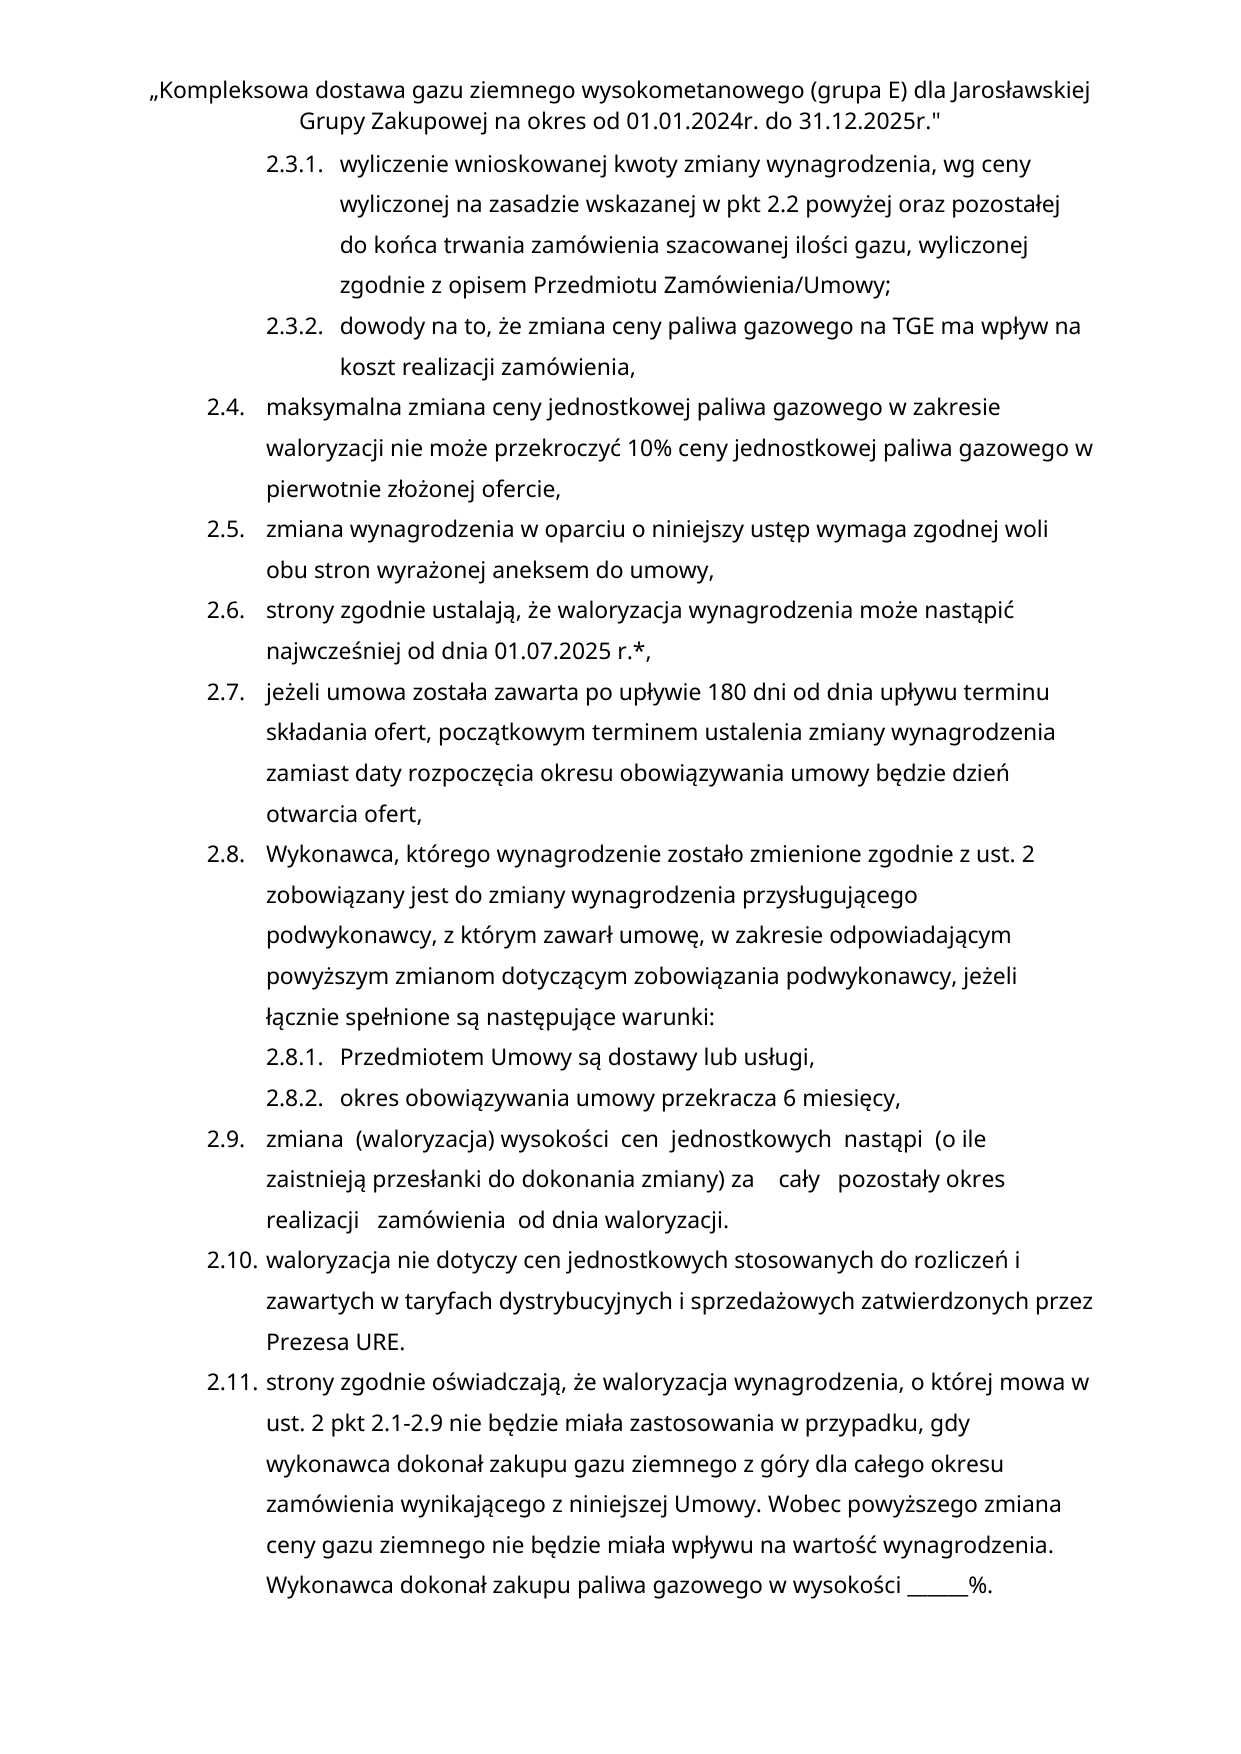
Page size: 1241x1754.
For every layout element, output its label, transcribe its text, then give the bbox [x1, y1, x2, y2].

list strony zgodnie oświadczają, że waloryzacja wynagrodzenia, o której mowa w ust. 2 pkt 2.1-2.9 nie będzie miała zastosowania w przypadku, gdy wykonawca dokonał zakupu gazu ziemnego z góry dla całego okresu zamówienia wynikającego z niniejszej Umowy. Wobec powyższego zmiana ceny gazu ziemnego nie będzie miała wpływu na wartość wynagrodzenia. Wykonawca dokonał zakupu paliwa gazowego w wysokości ______%. [207, 1366, 1094, 1601]
list Wykonawca, którego wynagrodzenie zostało zmienione zgodnie z ust. 2 zobowiązany jest do zmiany wynagrodzenia przysługującego podwykonawcy, z którym zawarł umowę, w zakresie odpowiadającym powyższym zmianom dotyczącym zobowiązania podwykonawcy, jeżeli łącznie spełnione są następujące warunki: [207, 838, 1094, 1032]
list wyliczenie wnioskowanej kwoty zmiany wynagrodzenia, wg ceny wyliczonej na zasadzie wskazanej w pkt 2.2 powyżej oraz pozostałej do końca trwania zamówienia szacowanej ilości gazu, wyliczonej zgodnie z opisem Przedmiotu Zamówienia/Umowy; [266, 148, 1094, 301]
list strony zgodnie ustalają, że waloryzacja wynagrodzenia może nastąpić najwcześniej od dnia 01.07.2025 r.*, [207, 594, 1094, 666]
list zmiana wynagrodzenia w oparciu o niniejszy ustęp wymaga zgodnej woli obu stron wyrażonej aneksem do umowy, [207, 513, 1094, 585]
list maksymalna zmiana ceny jednostkowej paliwa gazowego w zakresie waloryzacji nie może przekroczyć 10% ceny jednostkowej paliwa gazowego w pierwotnie złożonej ofercie, [207, 391, 1094, 504]
list Przedmiotem Umowy są dostawy lub usługi, [266, 1041, 1094, 1073]
list waloryzacja nie dotyczy cen jednostkowych stosowanych do rozliczeń i zawartych w taryfach dystrybucyjnych i sprzedażowych zatwierdzonych przez Prezesa URE. [207, 1244, 1094, 1357]
list jeżeli umowa została zawarta po upływie 180 dni od dnia upływu terminu składania ofert, początkowym terminem ustalenia zmiany wynagrodzenia zamiast daty rozpoczęcia okresu obowiązywania umowy będzie dzień otwarcia ofert, [207, 676, 1094, 829]
list okres obowiązywania umowy przekracza 6 miesięcy, [266, 1082, 1094, 1113]
list dowody na to, że zmiana ceny paliwa gazowego na TGE ma wpływ na koszt realizacji zamówienia, [266, 310, 1094, 382]
list zmiana (waloryzacja) wysokości cen jednostkowych nastąpi (o ile zaistnieją przesłanki do dokonania zmiany) za cały pozostały okres realizacji zamówienia od dnia waloryzacji. [207, 1123, 1093, 1235]
